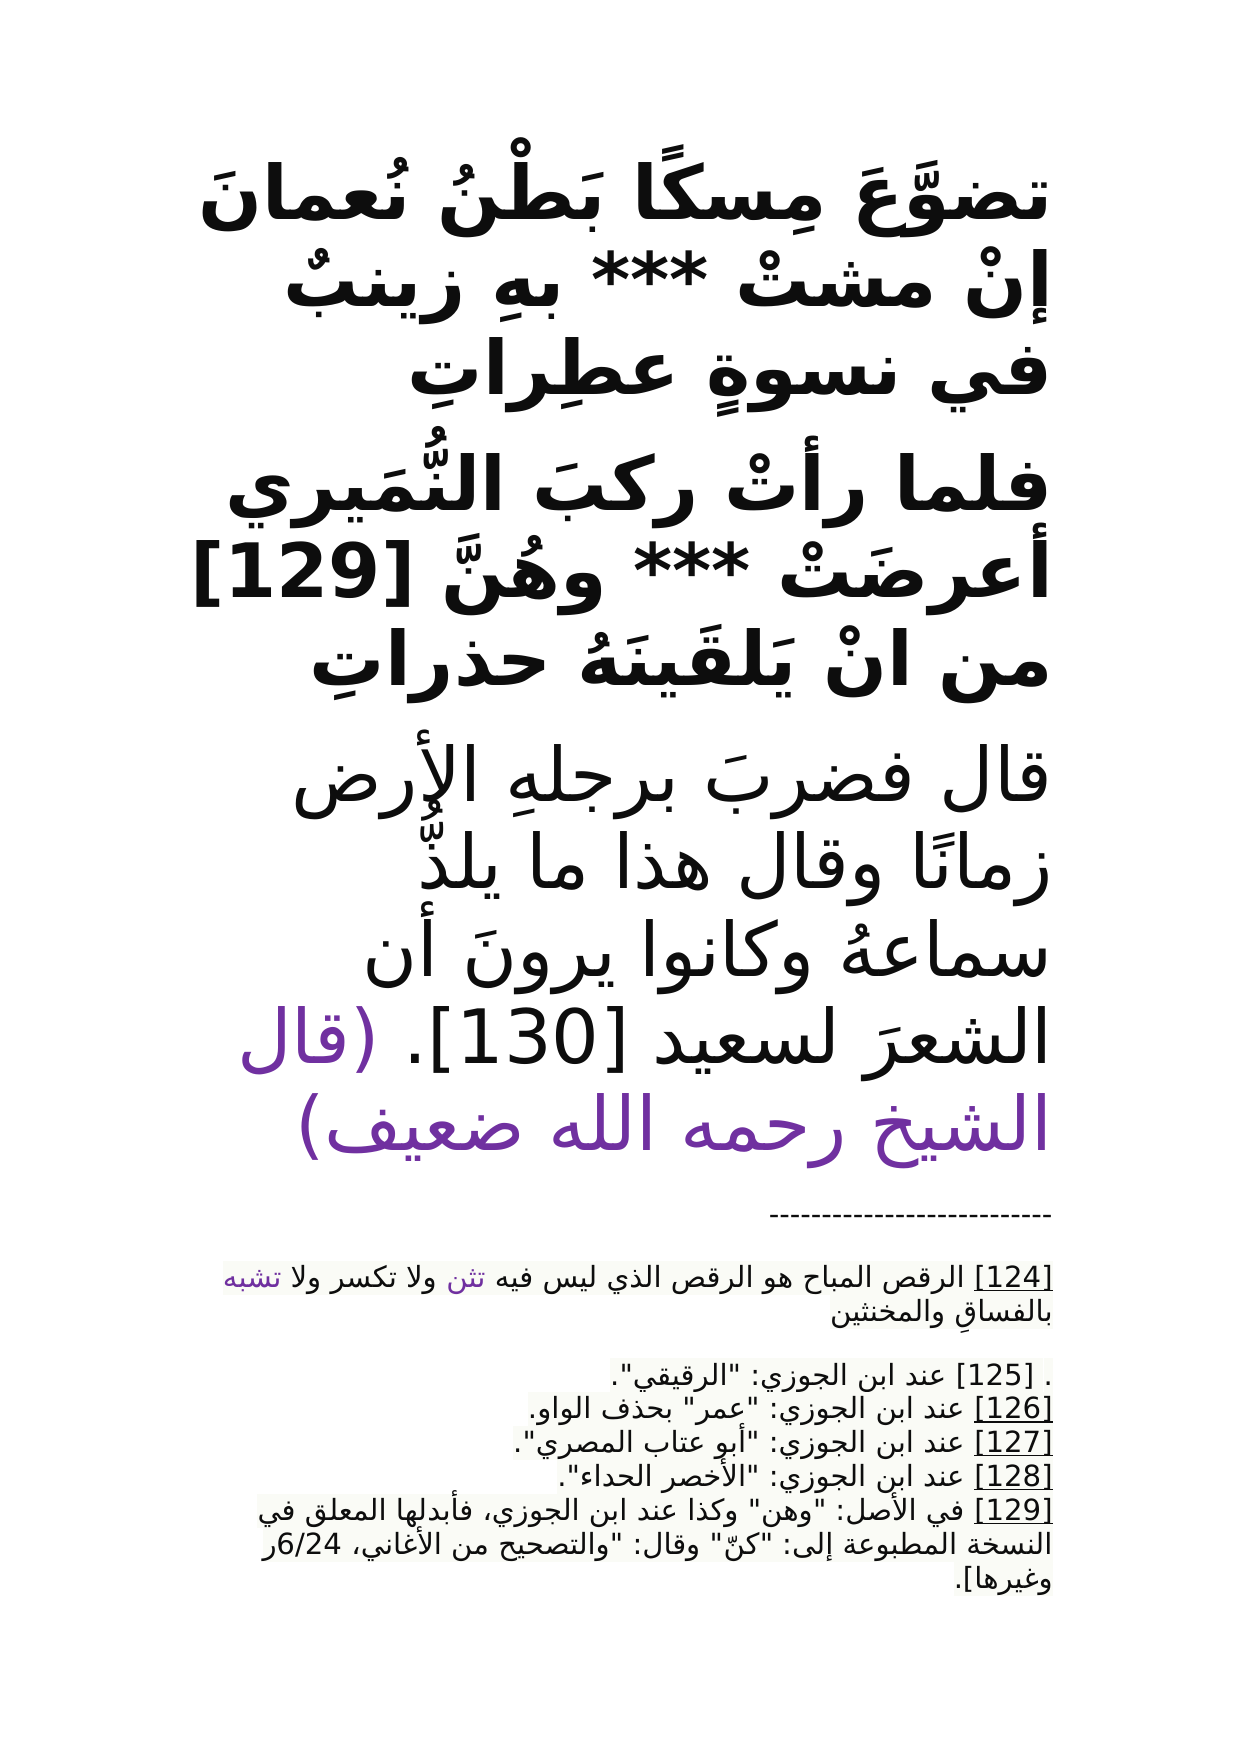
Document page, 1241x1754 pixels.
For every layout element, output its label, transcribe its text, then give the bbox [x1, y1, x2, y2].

text فلما رأتْ ركبَ النُّمَيري أعرضَتْ *** وهُنَّ [129] من انْ يَلقَينَهُ حذراتِ [187, 441, 1053, 703]
text قال فضربَ برجلهِ الأرض زمانًا وقال هذا ما يلذُّ سماعهُ وكانوا يرونَ أن الشعرَ لسعيد [130]. (قال الشيخ رحمه الله ضعيف) [187, 732, 1053, 1168]
text [124] الرقص المباح هو الرقص الذي ليس فيه تثن ولا تكسر ولا تشبه بالفساقِ والمخنثين [187, 1261, 830, 1329]
text --------------------------- [187, 1198, 1053, 1232]
text تضوَّعَ مِسكًا بَطْنُ نُعمانَ إنْ مشتْ *** بهِ زينبٌ في نسوةٍ عطِراتِ [187, 150, 1053, 412]
